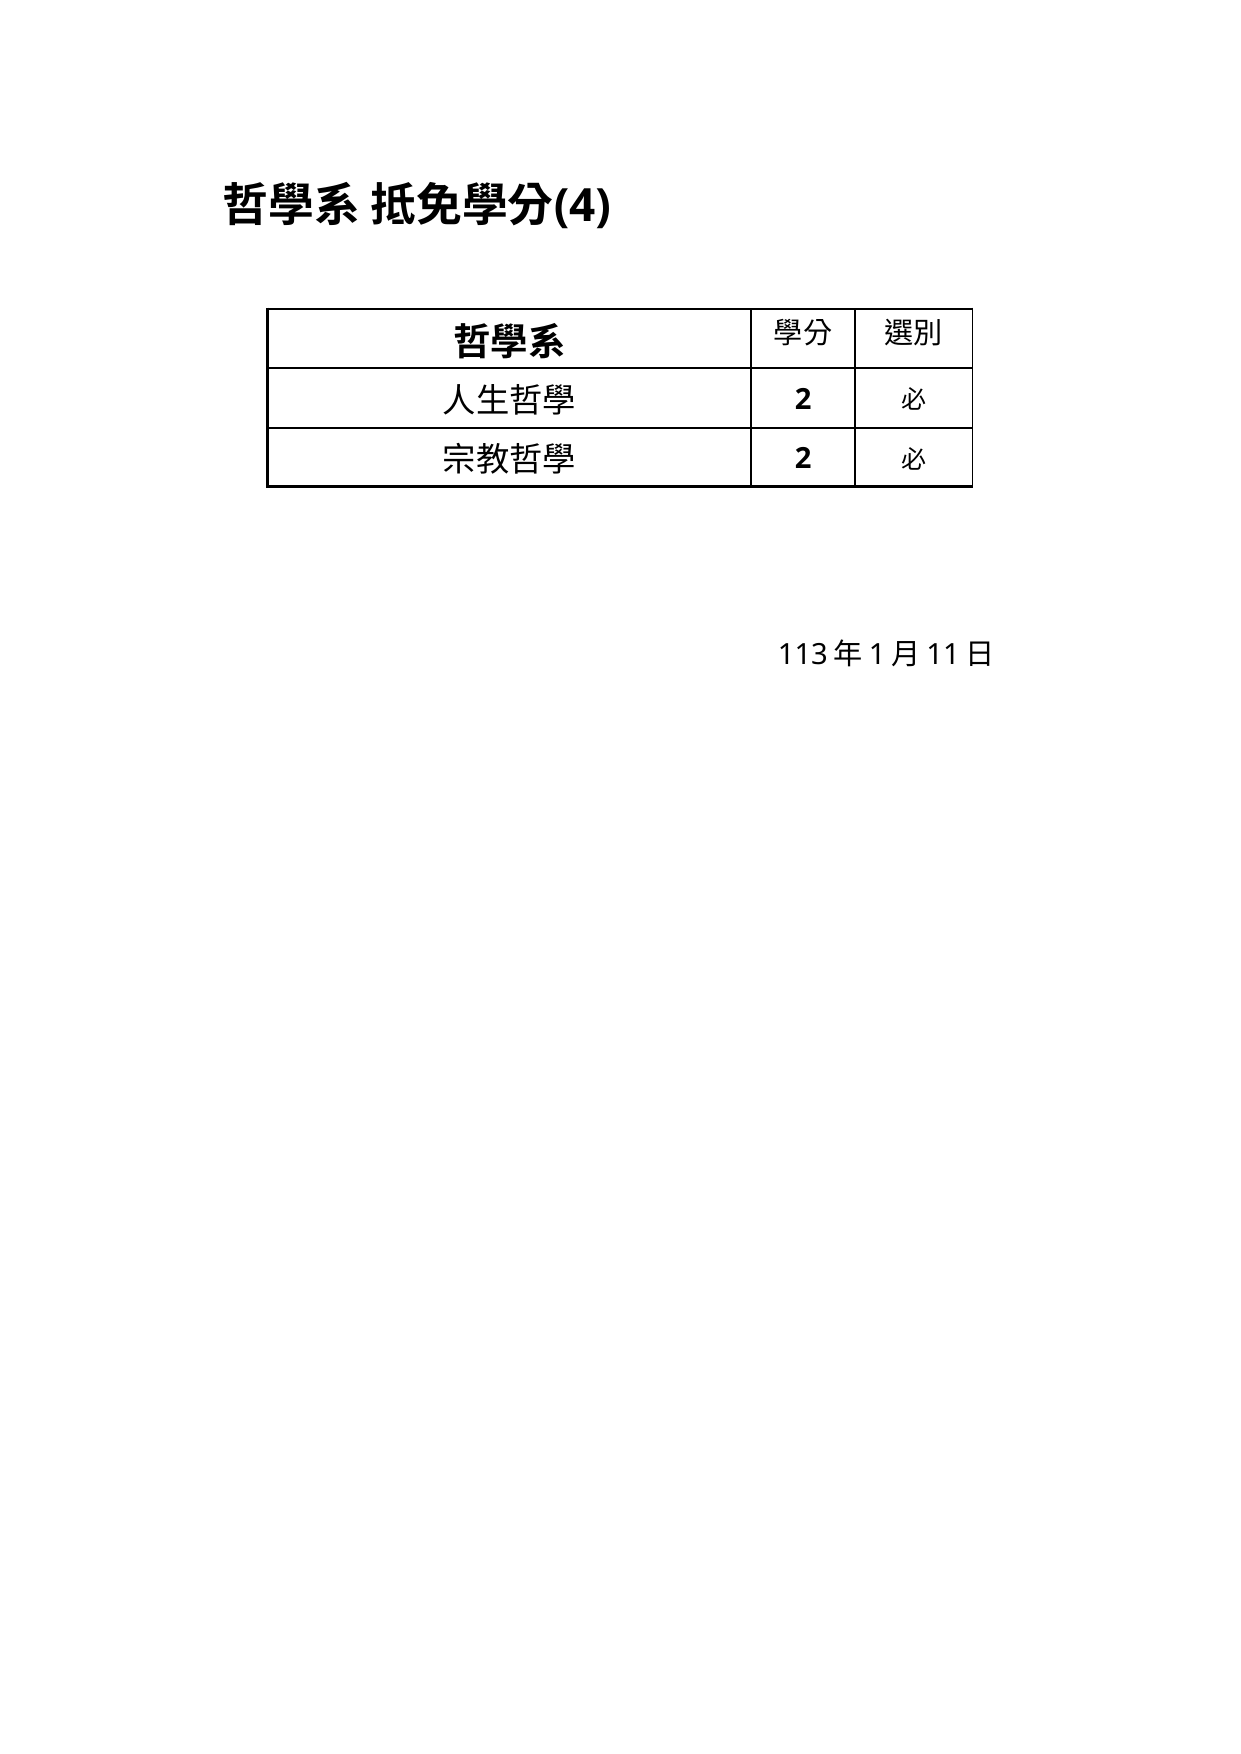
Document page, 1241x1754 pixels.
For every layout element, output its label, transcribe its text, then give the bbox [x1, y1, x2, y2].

table_cell 人生哲學 [269, 369, 750, 427]
table_header 哲學系 [269, 310, 750, 367]
table_cell 必 [856, 369, 972, 427]
table_cell 2 [752, 429, 854, 485]
table_header 選別 [856, 310, 972, 367]
text 哲學系 抵免學分(4) [187, 164, 1053, 239]
table_cell 2 [752, 369, 854, 427]
table_cell 宗教哲學 [269, 429, 750, 485]
table_cell 必 [856, 429, 972, 485]
text 113年1月11日 [187, 614, 994, 689]
table_header 學分 [752, 310, 854, 367]
